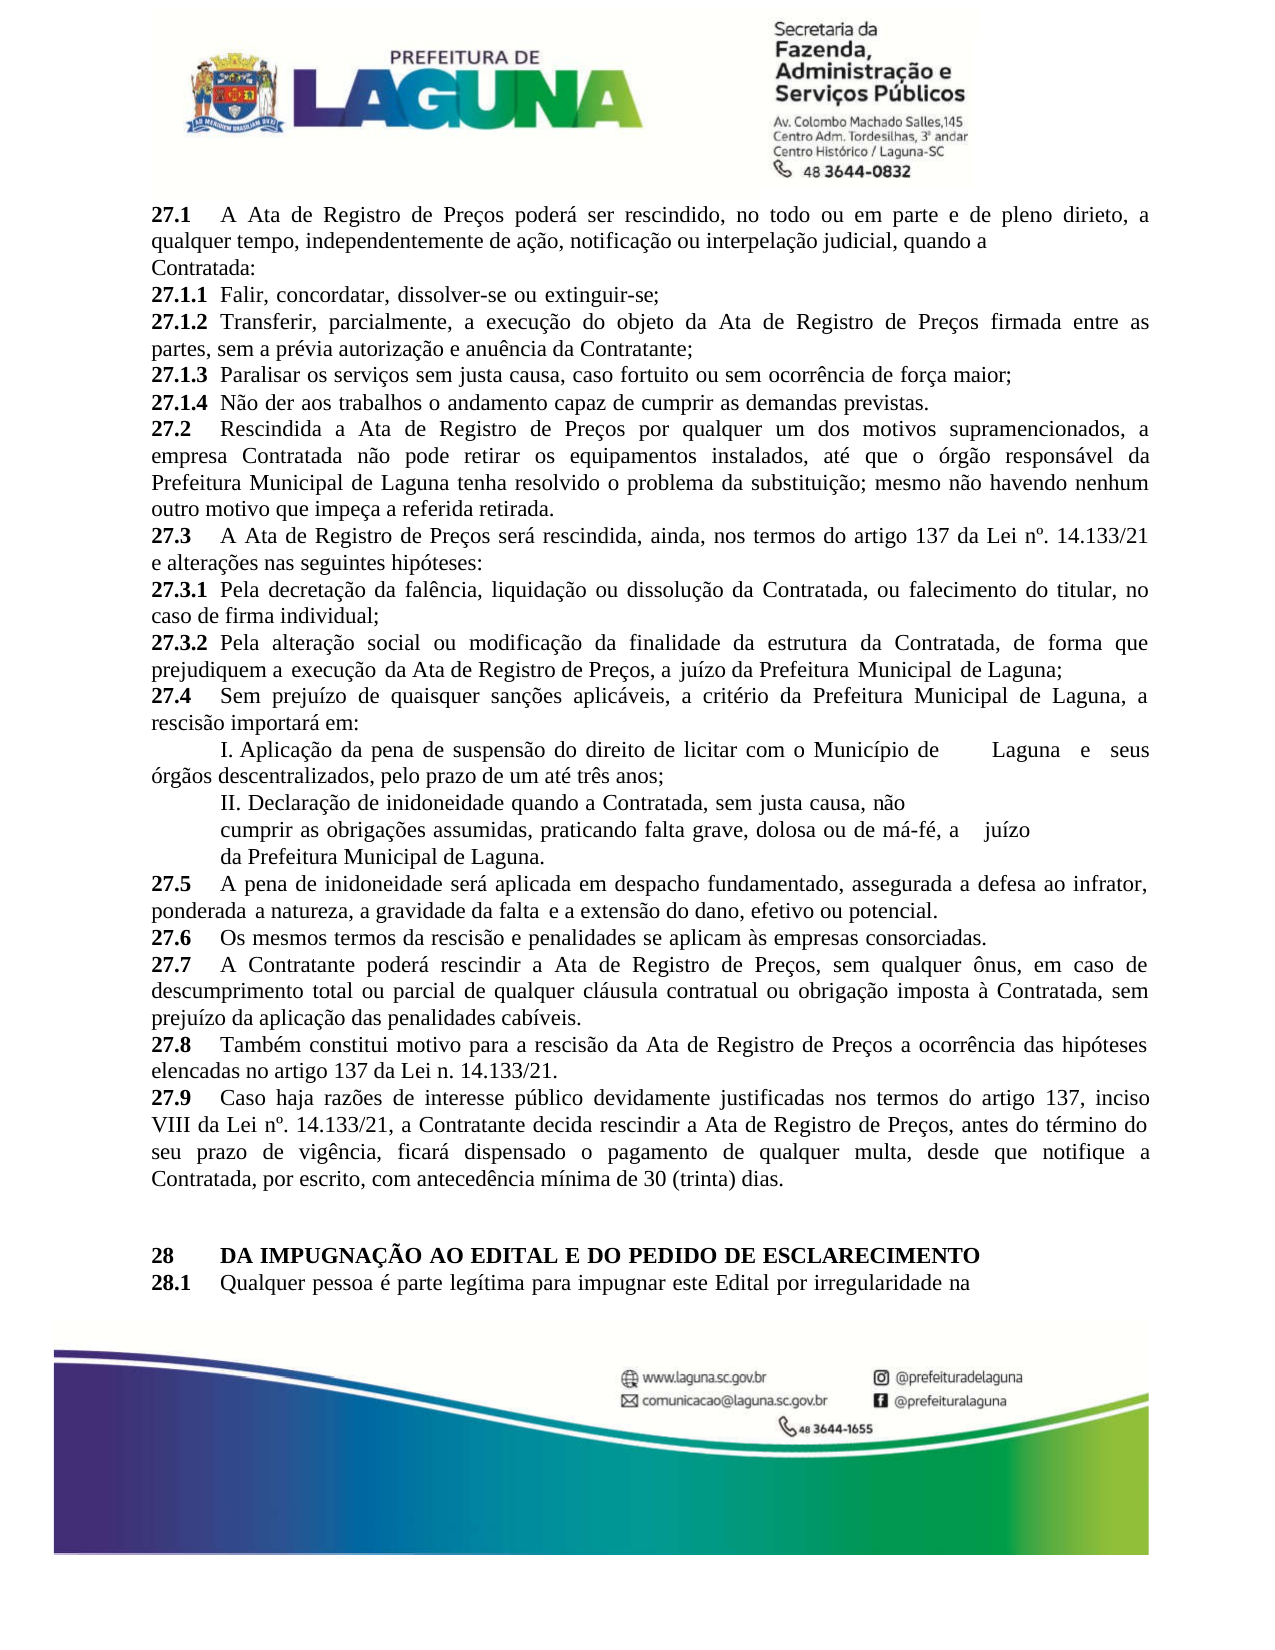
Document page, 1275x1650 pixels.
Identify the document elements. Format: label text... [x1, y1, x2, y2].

list Qualquer pessoa é parte legítima para impugnar este Edital por irregularidade na [151, 1269, 1162, 1295]
text cumprir as obrigações assumidas, praticando falta grave, dolosa ou de má-fé, a juízo da Prefeitura Municipal de Laguna. [220, 816, 1030, 870]
list Paralisar os serviços sem justa causa, caso fortuito ou sem ocorrência de força maior; [151, 362, 1162, 388]
list Caso haja razões de interesse público devidamente justificadas nos termos do artigo 137, inciso VIII da Lei nº. 14.133/21, a Contratante decida rescindir a Ata de Registro de Preços, antes do término do seu prazo de vigência, ficará dispensado o pagamento de qualquer multa, desde que notifique a Contratada, por escrito, com antecedência mínima de 30 (trinta) dias. [151, 1084, 1150, 1192]
picture [53, 1320, 1149, 1555]
list Não der aos trabalhos o andamento capaz de cumprir as demandas previstas. [151, 388, 1162, 415]
list A Ata de Registro de Preços poderá ser rescindido, no todo ou em parte e de pleno dirieto, a qualquer tempo, independentemente de ação, notificação ou interpelação judicial, quando a [151, 201, 1150, 253]
picture [151, 9, 980, 201]
list Aplicação da pena de suspensão do direito de licitar com o Município de Laguna e seus órgãos descentralizados, pelo prazo de um até três anos; [151, 736, 1150, 789]
list Pela alteração social ou modificação da finalidade da estrutura da Contratada, de forma que prejudiquem a execução da Ata de Registro de Preços, a juízo da Prefeitura Municipal de Laguna; [151, 629, 1150, 682]
list Os mesmos termos da rescisão e penalidades se aplicam às empresas consorciadas. [151, 924, 1162, 950]
list A pena de inidoneidade será aplicada em despacho fundamentado, assegurada a defesa ao infrator, ponderada a natureza, a gravidade da falta e a extensão do dano, efetivo ou potencial. [151, 871, 1150, 923]
subtitle DA IMPUGNAÇÃO AO EDITAL E DO PEDIDO DE ESCLARECIMENTO [151, 1242, 1162, 1268]
list A Ata de Registro de Preços será rescindida, ainda, nos termos do artigo 137 da Lei nº. 14.133/21 e alterações nas seguintes hipóteses: [151, 522, 1150, 575]
list Pela decretação da falência, liquidação ou dissolução da Contratada, ou falecimento do titular, no caso de firma individual; [151, 576, 1150, 629]
text Contratada: [151, 254, 1162, 280]
list Rescindida a Ata de Registro de Preços por qualquer um dos motivos supramencionados, a empresa Contratada não pode retirar os equipamentos instalados, até que o órgão responsável da Prefeitura Municipal de Laguna tenha resolvido o problema da substituição; mesmo não havendo nenhum outro motivo que impeça a referida retirada. [151, 416, 1150, 522]
list Declaração de inidoneidade quando a Contratada, sem justa causa, não [220, 789, 1162, 816]
list Falir, concordatar, dissolver-se ou extinguir-se; [151, 281, 1162, 307]
list Também constitui motivo para a rescisão da Ata de Registro de Preços a ocorrência das hipóteses elencadas no artigo 137 da Lei n. 14.133/21. [151, 1031, 1149, 1084]
list Sem prejuízo de quaisquer sanções aplicáveis, a critério da Prefeitura Municipal de Laguna, a rescisão importará em: [151, 683, 1150, 736]
list A Contratante poderá rescindir a Ata de Registro de Preços, sem qualquer ônus, em caso de descumprimento total ou parcial de qualquer cláusula contratual ou obrigação imposta à Contratada, sem prejuízo da aplicação das penalidades cabíveis. [151, 951, 1150, 1030]
list Transferir, parcialmente, a execução do objeto da Ata de Registro de Preços firmada entre as partes, sem a prévia autorização e anuência da Contratante; [151, 308, 1150, 361]
